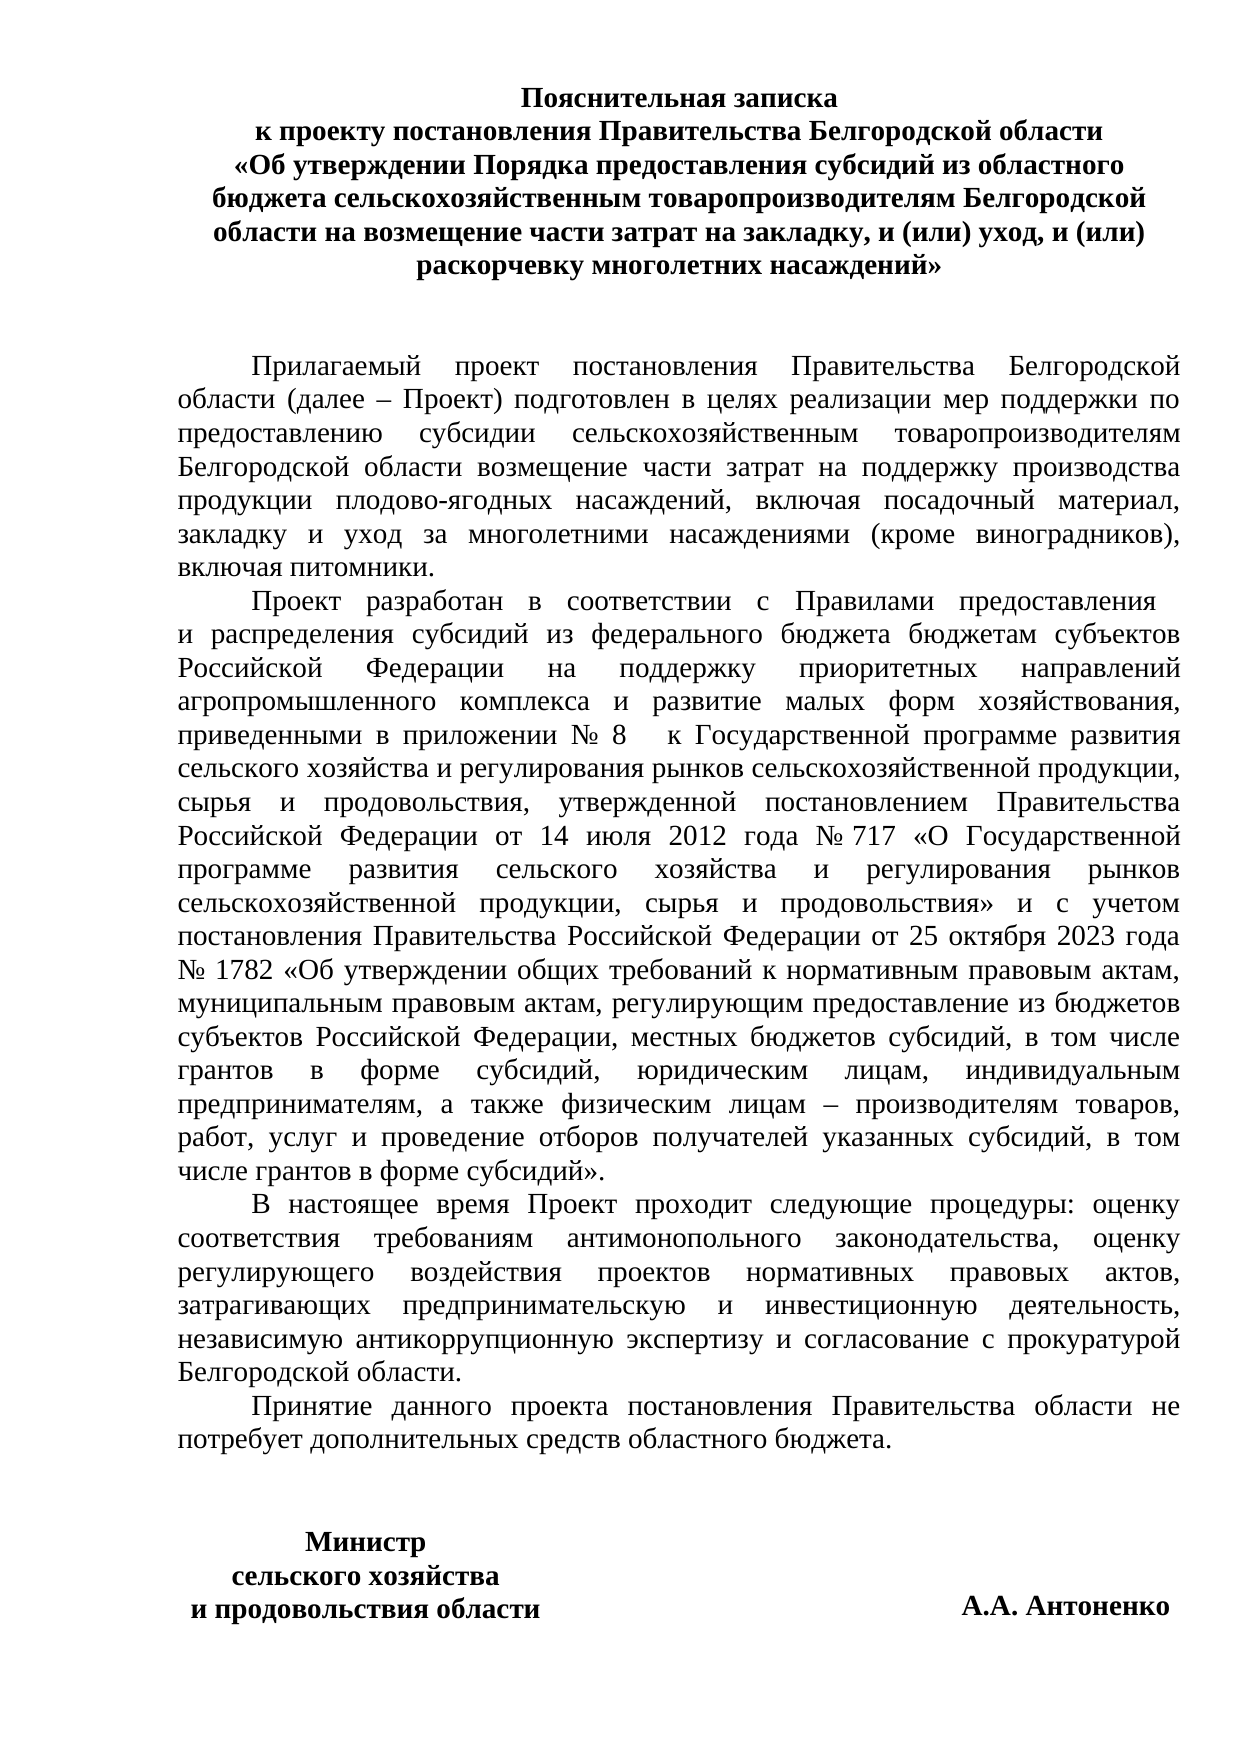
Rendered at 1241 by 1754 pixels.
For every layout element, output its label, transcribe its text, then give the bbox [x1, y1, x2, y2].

text «Об утверждении Порядка предоставления субсидий из областного бюджета сельскохозяйственным товаропроизводителям Белгородской области на возмещение части затрат на закладку, и (или) уход, и (или) раскорчевку многолетних насаждений» [177, 147, 1181, 281]
text Принятие данного проекта постановления Правительства области не потребует дополнительных средств областного бюджета. [177, 1388, 1181, 1455]
text Прилагаемый проект постановления Правительства Белгородской области (далее – Проект) подготовлен в целях реализации мер поддержки по предоставлению субсидии сельскохозяйственным товаропроизводителям Белгородской области возмещение части затрат на поддержку производства продукции плодово-ягодных насаждений, включая посадочный материал, закладку и уход за многолетними насаждениями (кроме виноградников), включая питомники. [177, 348, 1181, 583]
text Пояснительная записка [177, 80, 1181, 113]
table_header Министр сельского хозяйства и продовольствия области [177, 1489, 543, 1660]
text В настоящее время Проект проходит следующие процедуры: оценку соответствия требованиям антимонопольного законодательства, оценку регулирующего воздействия проектов нормативных правовых актов, затрагивающих предпринимательскую и инвестиционную деятельность, независимую антикоррупционную экспертизу и согласование с прокуратурой Белгородской области. [177, 1187, 1181, 1388]
text к проекту постановления Правительства Белгородской области [177, 113, 1181, 147]
text Проект разработан в соответствии с Правилами предоставления и распределения субсидий из федерального бюджета бюджетам субъектов Российской Федерации на поддержку приоритетных направлений агропромышленного комплекса и развитие малых форм хозяйствования, приведенными в приложении № 8 к Государственной программе развития сельского хозяйства и регулирования рынков сельскохозяйственной продукции, сырья и продовольствия, утвержденной постановлением Правительства Российской Федерации от 14 июля 2012 года № 717 «О Государственной программе развития сельского хозяйства и регулирования рынков сельскохозяйственной продукции, сырья и продовольствия» и с учетом постановления Правительства Российской Федерации от 25 октября 2023 года № 1782 «Об утверждении общих требований к нормативным правовым актам, муниципальным правовым актам, регулирующим предоставление из бюджетов субъектов Российской Федерации, местных бюджетов субсидий, в том числе грантов в форме субсидий, юридическим лицам, индивидуальным предпринимателям, а также физическим лицам – производителям товаров, работ, услуг и проведение отборов получателей указанных субсидий, в том числе грантов в форме субсидий». [177, 583, 1181, 1187]
table_header А.А. Антоненко [543, 1489, 1181, 1660]
